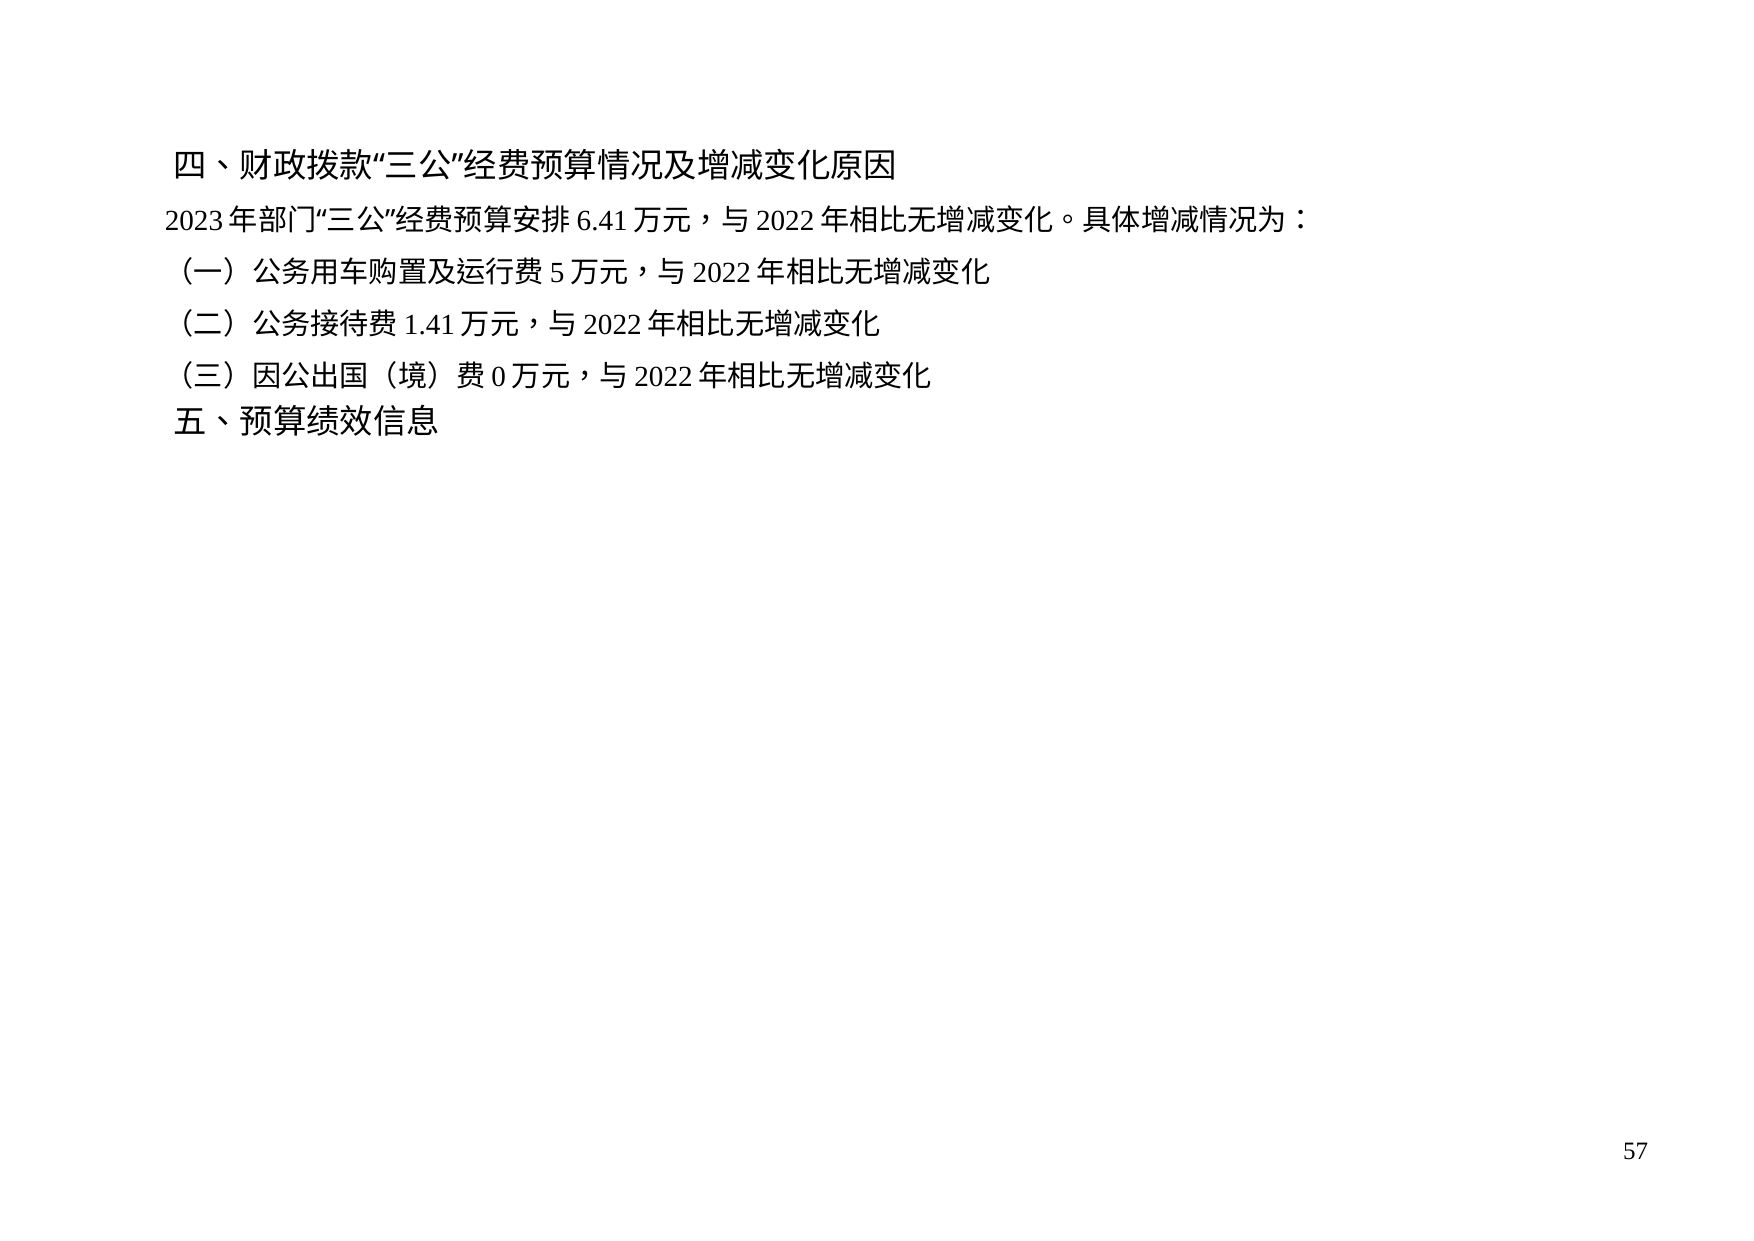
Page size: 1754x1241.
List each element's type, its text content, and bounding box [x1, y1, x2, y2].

text 2023年部门“三公”经费预算安排6.41万元，与2022年相比无增减变化。具体增减情况为： [106, 188, 1648, 240]
text （一）公务用车购置及运行费5万元，与2022年相比无增减变化 [106, 240, 1648, 292]
text （二）公务接待费1.41万元，与2022年相比无增减变化 [106, 292, 1648, 344]
text 五、预算绩效信息 [106, 398, 1648, 443]
text 四、财政拨款“三公”经费预算情况及增减变化原因 [106, 142, 1648, 187]
text （三）因公出国（境）费0万元，与2022年相比无增减变化 [106, 344, 1648, 397]
